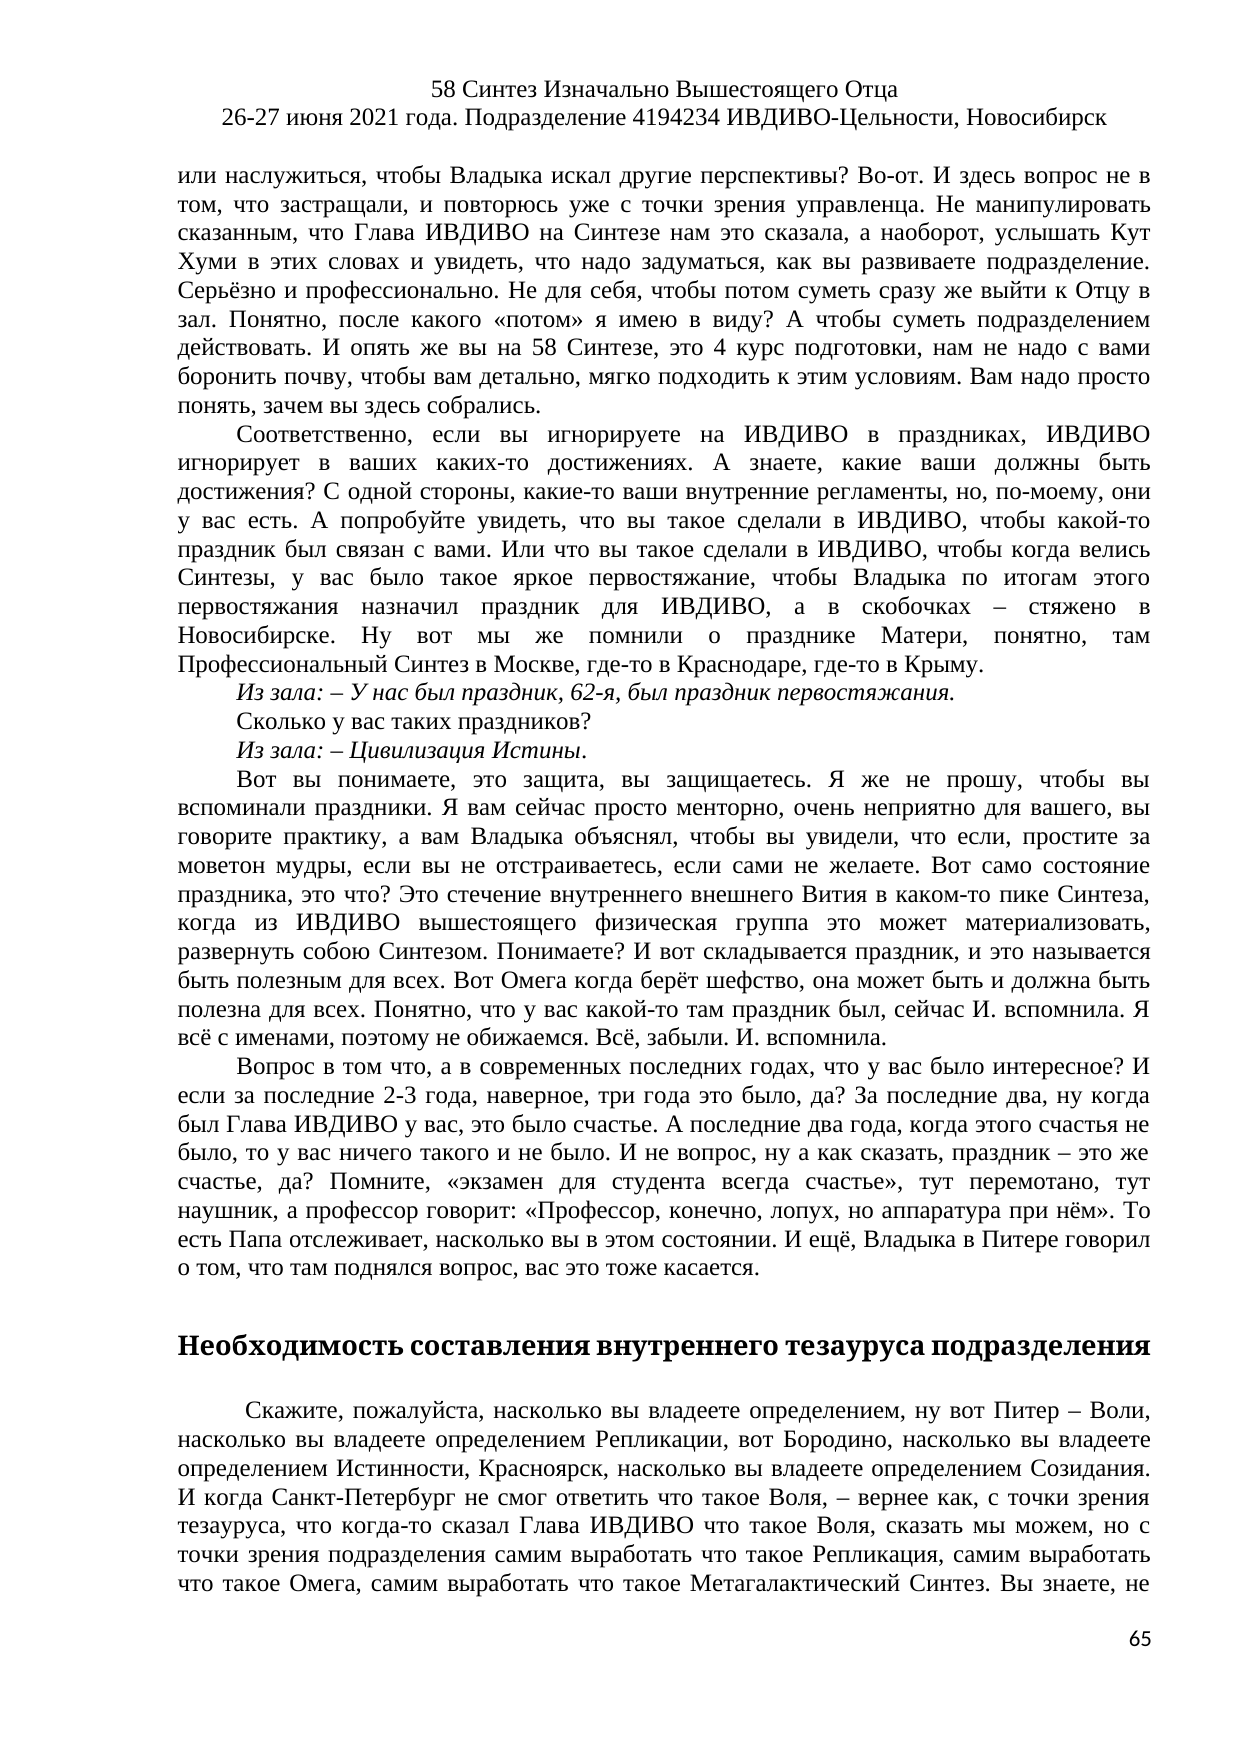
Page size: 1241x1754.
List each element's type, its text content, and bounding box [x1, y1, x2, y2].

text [177, 1395, 1152, 1597]
text Соответственно, если вы игнорируете на ИВДИВО в праздниках, ИВДИВО игнорирует в ваших каких-то достижениях. А знаете, какие ваши должны быть достижения? С одной стороны, какие-то ваши внутренние регламенты, но, по-моему, они у вас есть. А попробуйте увидеть, что вы такое сделали в ИВДИВО, чтобы какой-то праздник был связан с вами. Или что вы такое сделали в ИВДИВО, чтобы когда велись Синтезы, у вас было такое яркое первостяжание, чтобы Владыка по итогам этого первостяжания назначил праздник для ИВДИВО, а в скобочках – стяжено в Новосибирске. Ну вот мы же помнили о празднике Матери, понятно, там Профессиональный Синтез в Москве, где-то в Краснодаре, где-то в Крыму. [177, 419, 1152, 677]
subtitle Необходимость составления внутреннего тезауруса подразделения [177, 1331, 1152, 1362]
text Из зала: – У нас был праздник, 62-я, был праздник первостяжания. [177, 677, 1152, 706]
text Сколько у вас таких праздников? [177, 706, 1152, 735]
text Вопрос в том что, а в современных последних годах, что у вас было интересное? И если за последние 2-3 года, наверное, три года это было, да? За последние два, ну когда был Глава ИВДИВО у вас, это было счастье. А последние два года, когда этого счастья не было, то у вас ничего такого и не было. И не вопрос, ну а как сказать, праздник – это же счастье, да? Помните, «экзамен для студента всегда счастье», тут перемотано, тут наушник, а профессор говорит: «Профессор, конечно, лопух, но аппаратура при нём». То есть Папа отслеживает, насколько вы в этом состоянии. И ещё, Владыка в Питере говорил о том, что там поднялся вопрос, вас это тоже касается. [177, 1051, 1152, 1281]
text Из зала: – Цивилизация Истины. [177, 735, 1152, 764]
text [177, 160, 1152, 419]
text Вот вы понимаете, это защита, вы защищаетесь. Я же не прошу, чтобы вы вспоминали праздники. Я вам сейчас просто менторно, очень неприятно для вашего, вы говорите практику, а вам Владыка объяснял, чтобы вы увидели, что если, простите за моветон мудры, если вы не отстраиваетесь, если сами не желаете. Вот само состояние праздника, это что? Это стечение внутреннего внешнего Вития в каком-то пике Синтеза, когда из ИВДИВО вышестоящего физическая группа это может материализовать, развернуть собою Синтезом. Понимаете? И вот складывается праздник, и это называется быть полезным для всех. Вот Омега когда берёт шефство, она может быть и должна быть полезна для всех. Понятно, что у вас какой-то там праздник был, сейчас И. вспомнила. Я всё с именами, поэтому не обижаемся. Всё, забыли. И. вспомнила. [177, 764, 1152, 1051]
